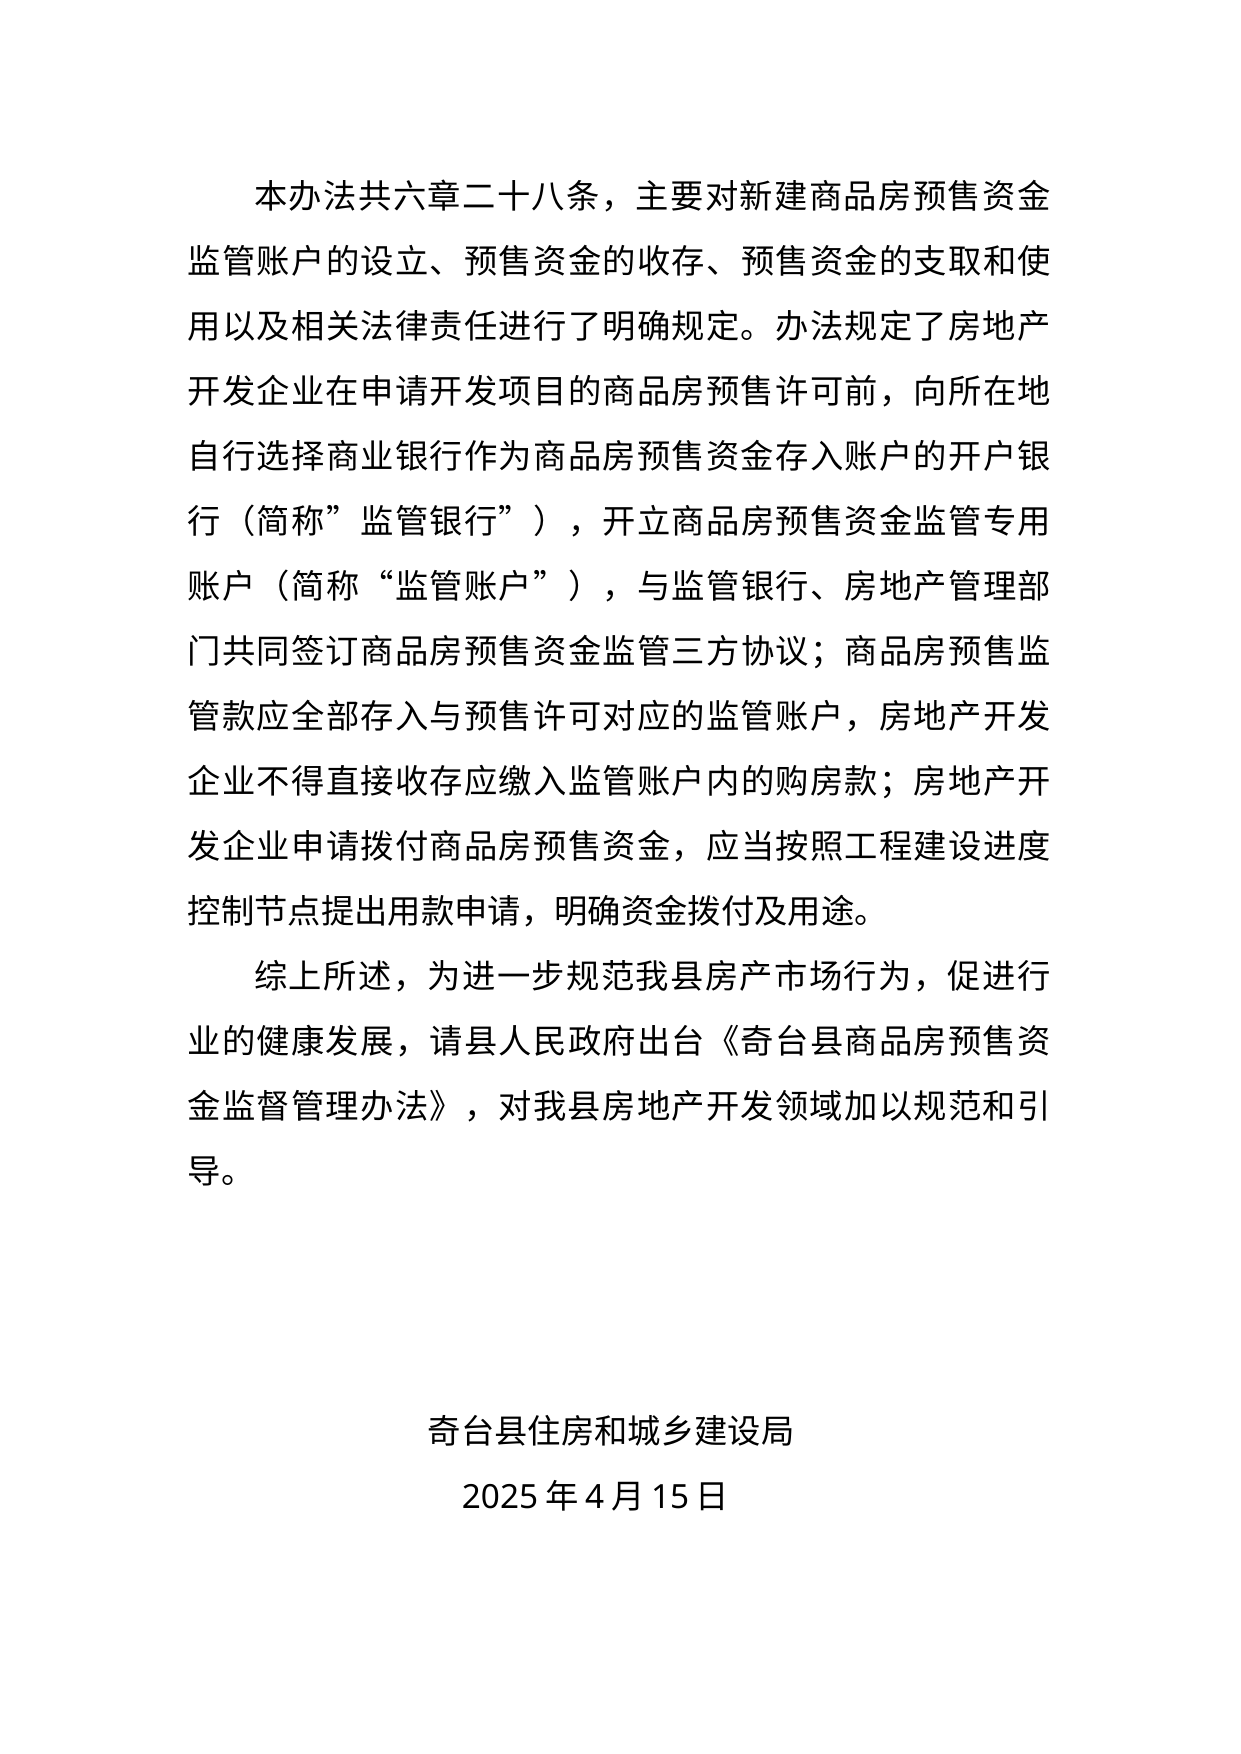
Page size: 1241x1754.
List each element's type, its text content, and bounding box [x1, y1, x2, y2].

text 综上所述，为进一步规范我县房产市场行为，促进行业的健康发展，请县人民政府出台《奇台县商品房预售资金监督管理办法》，对我县房地产开发领域加以规范和引导。 [187, 942, 1053, 1202]
text 本办法共六章二十八条，主要对新建商品房预售资金监管账户的设立、预售资金的收存、预售资金的支取和使用以及相关法律责任进行了明确规定。办法规定了房地产开发企业在申请开发项目的商品房预售许可前，向所在地自行选择商业银行作为商品房预售资金存入账户的开户银行（简称”监管银行”），开立商品房预售资金监管专用账户（简称“监管账户”），与监管银行、房地产管理部门共同签订商品房预售资金监管三方协议；商品房预售监管款应全部存入与预售许可对应的监管账户，房地产开发企业不得直接收存应缴入监管账户内的购房款；房地产开发企业申请拨付商品房预售资金，应当按照工程建设进度控制节点提出用款申请，明确资金拨付及用途。 [187, 162, 1053, 942]
text 奇台县住房和城乡建设局 [187, 1397, 1053, 1462]
text 2025年4月15日 [187, 1462, 1053, 1527]
